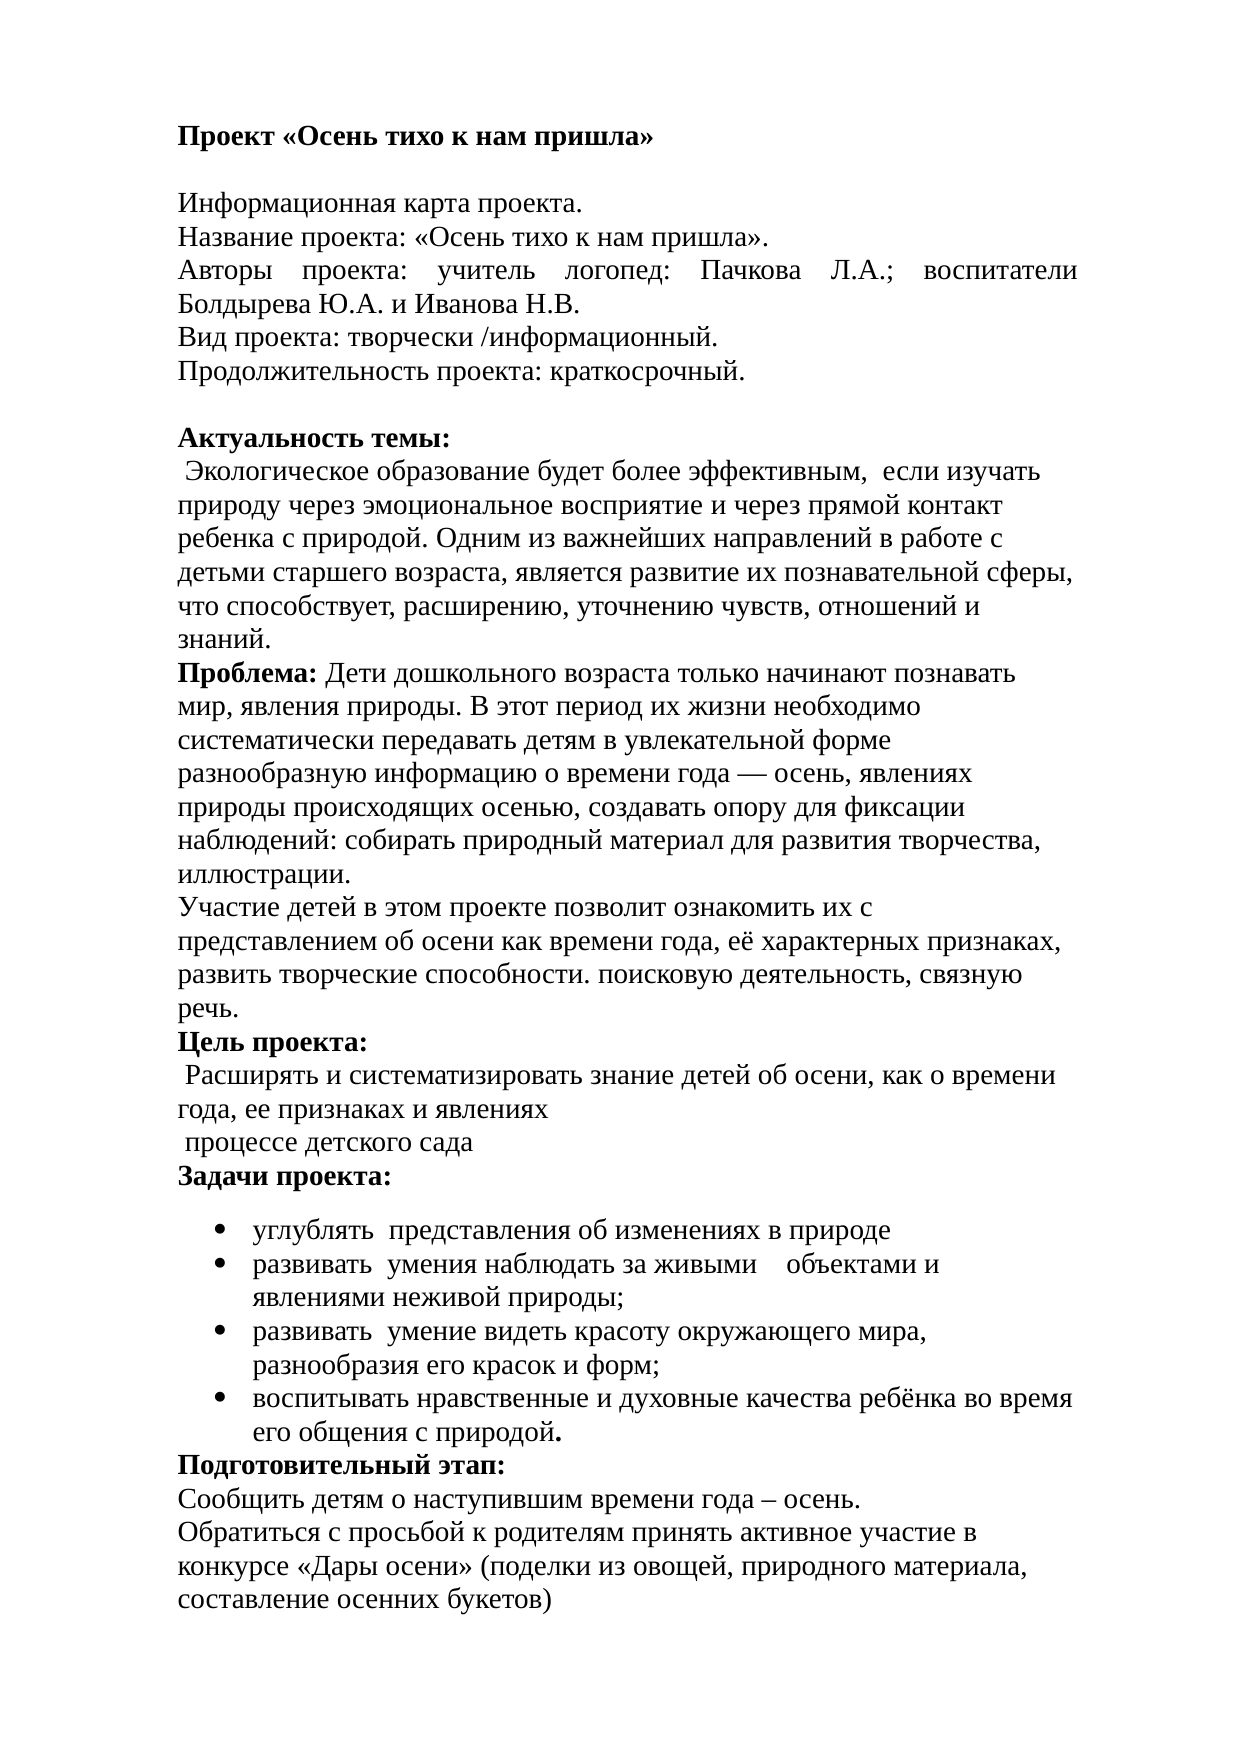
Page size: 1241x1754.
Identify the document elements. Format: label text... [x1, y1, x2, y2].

text процессе детского сада Задачи проекта: [177, 1124, 1078, 1191]
text Проект «Осень тихо к нам пришла» [177, 118, 1078, 152]
text Актуальность темы: [177, 420, 1078, 453]
text Авторы проекта: учитель логопед: Пачкова Л.А.; воспитатели Болдырева Ю.А. и Иванова Н.В. [177, 252, 1078, 319]
text Цель проекта: [177, 1024, 1078, 1057]
list воспитывать нравственные и духовные качества ребёнка во время его общения с природой. [215, 1380, 1078, 1447]
text Экологическое образование будет более эффективным, если изучать природу через эмоциональное восприятие и через прямой контакт ребенка с природой. Одним из важнейших направлений в работе с детьми старшего возраста, является развитие их познавательной сферы, что способствует, расширению, уточнению чувств, отношений и знаний. [177, 453, 1078, 655]
text Вид проекта: творчески /информационный. [177, 319, 1078, 353]
text Сообщить детям о наступившим времени года – осень. [177, 1481, 1078, 1514]
text Продолжительность проекта: краткосрочный. [177, 353, 1078, 386]
list развивать умения наблюдать за живыми объектами и явлениями неживой природы; [215, 1246, 1078, 1313]
text Информационная карта проекта. [177, 185, 1078, 219]
text Подготовительный этап: [177, 1447, 1078, 1481]
list развивать умение видеть красоту окружающего мира, разнообразия его красок и форм; [215, 1313, 1078, 1380]
text Обратиться с просьбой к родителям принять активное участие в конкурсе «Дары осени» (поделки из овощей, природного материала, составление осенних букетов) [177, 1514, 1078, 1615]
text Расширять и систематизировать знание детей об осени, как о времени года, ее признаках и явлениях [177, 1057, 1078, 1124]
text Проблема: Дети дошкольного возраста только начинают познавать мир, явления природы. В этот период их жизни необходимо систематически передавать детям в увлекательной форме разнообразную информацию о времени года — осень, явлениях природы происходящих осенью, создавать опору для фиксации наблюдений: собирать природный материал для развития творчества, иллюстрации. Участие детей в этом проекте позволит ознакомить их с представлением об осени как времени года, её характерных признаках, развить творческие способности. поисковую деятельность, связную речь. [177, 655, 1078, 1024]
list углублять представления об изменениях в природе [215, 1212, 1078, 1246]
text Название проекта: «Осень тихо к нам пришла». [177, 219, 1078, 252]
